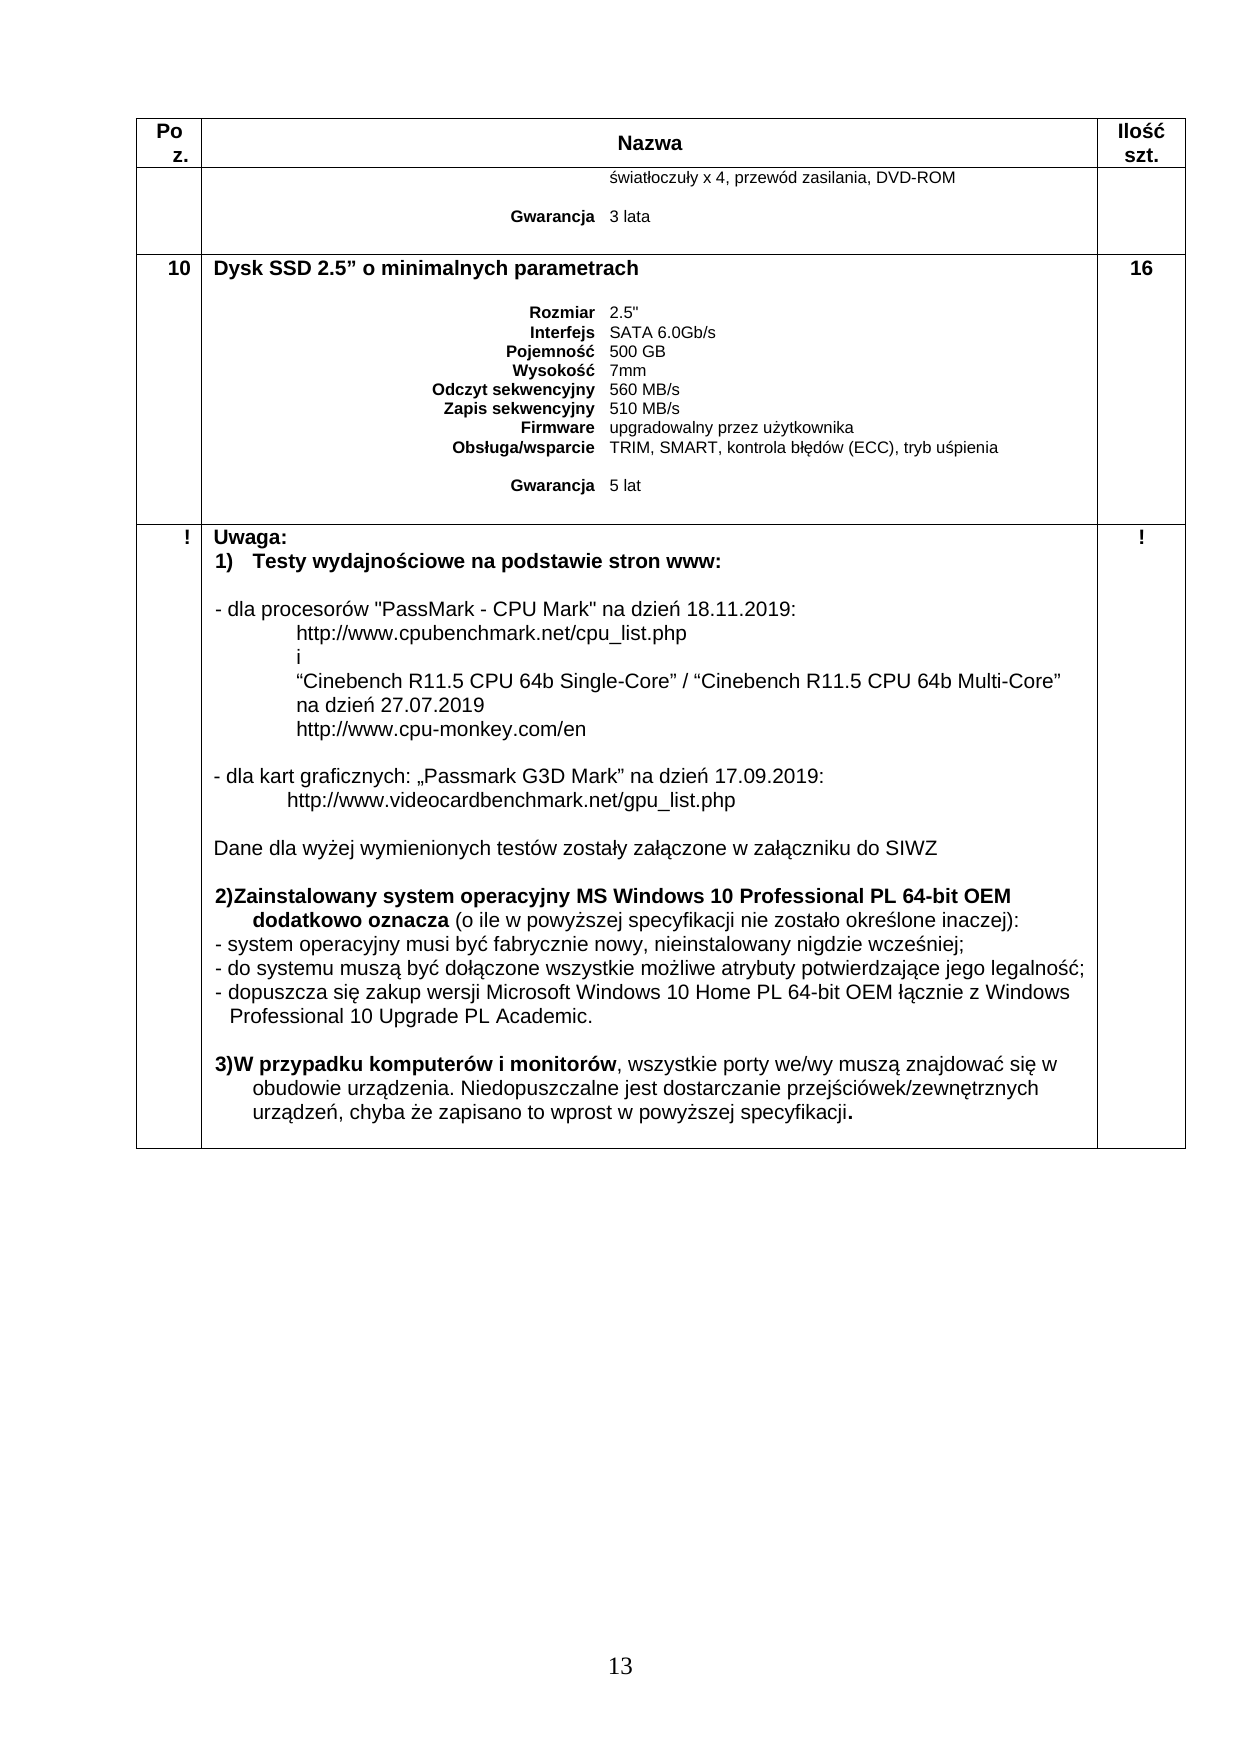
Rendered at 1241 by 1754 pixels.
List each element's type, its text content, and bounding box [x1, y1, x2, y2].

table_cell Uwaga: Testy wydajnościowe na podstawie stron www: - dla procesorów "PassMark - CPU Mark" na dzień 18.11.2019: http://www.cpubenchmark.net/cpu_list.php i “Cinebench R11.5 CPU 64b Single-Core” / “Cinebench R11.5 CPU 64b Multi-Core” na dzień 27.07.2019 http://www.cpu-monkey.com/en - dla kart graficznych: „Passmark G3D Mark” na dzień 17.09.2019: http://www.videocardbenchmark.net/gpu_list.php Dane dla wyżej wymienionych testów zostały załączone w załączniku do SIWZ Zainstalowany system operacyjny MS Windows 10 Professional PL 64-bit OEM dodatkowo oznacza (o ile w powyższej specyfikacji nie zostało określone inaczej): - system operacyjny musi być fabrycznie nowy, nieinstalowany nigdzie wcześniej; - do systemu muszą być dołączone wszystkie możliwe atrybuty potwierdzające jego legalność; - dopuszcza się zakup wersji Microsoft Windows 10 Home PL 64-bit OEM łącznie z Windows Professional 10 Upgrade PL Academic. W przypadku komputerów i monitorów, wszystkie porty we/wy muszą znajdować się w obudowie urządzenia. Niedopuszczalne jest dostarczanie przejściówek/zewnętrznych urządzeń, chyba że zapisano to wprost w powyższej specyfikacji. [202, 525, 1097, 1148]
table_cell 16 [1098, 255, 1185, 524]
table_cell 1 [1098, 168, 1185, 254]
table_cell ! [137, 525, 201, 1148]
table_header Nazwa [202, 119, 1097, 167]
table_header Ilość szt. [1098, 119, 1185, 167]
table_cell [202, 168, 1097, 254]
table_cell 10 [137, 255, 201, 524]
table_cell Dysk SSD 2.5” o minimalnych parametrach [202, 255, 1097, 524]
table_cell ! [1098, 525, 1185, 1148]
table_header Poz. [137, 119, 201, 167]
table_cell 9 [137, 168, 201, 254]
